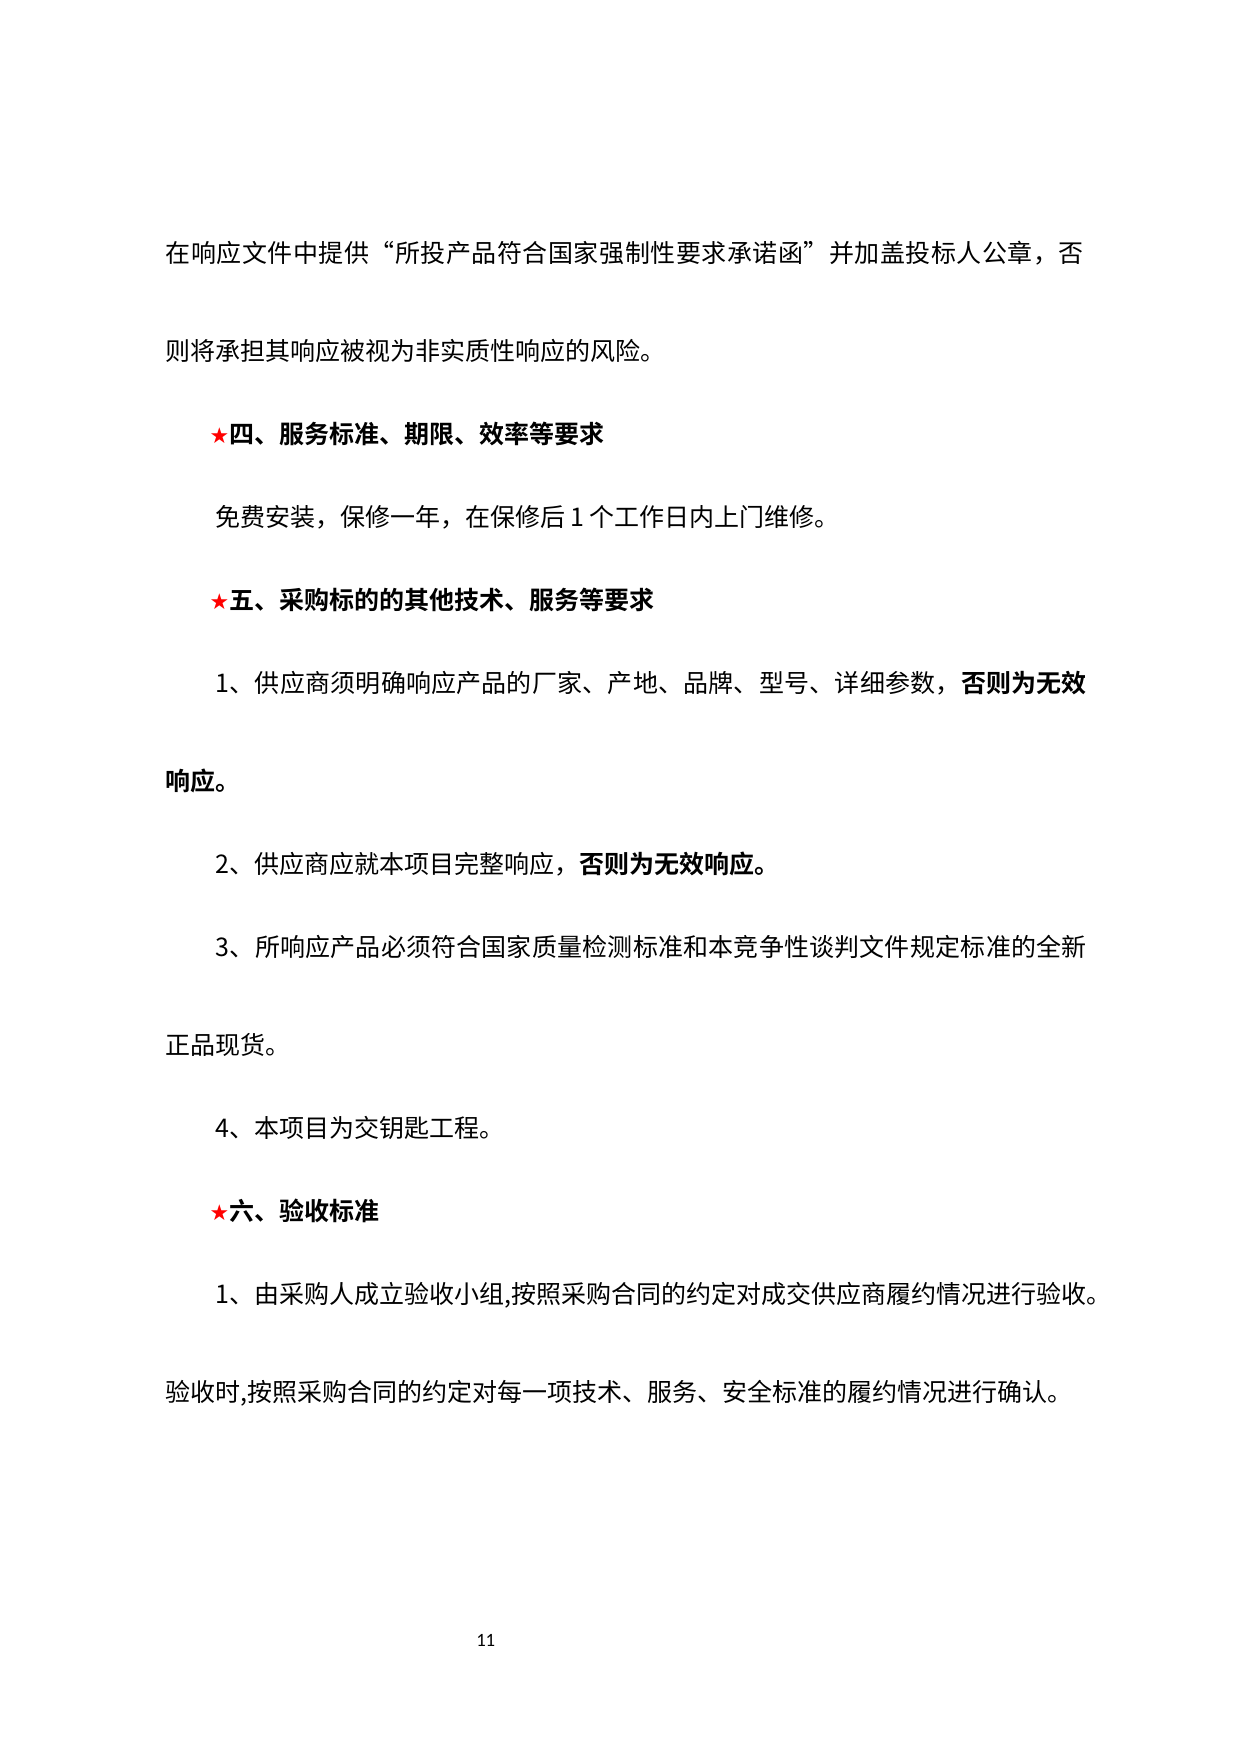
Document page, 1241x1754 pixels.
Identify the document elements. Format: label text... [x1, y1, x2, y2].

text ★六、验收标准 [165, 1177, 1087, 1242]
text ★四、服务标准、期限、效率等要求 [165, 400, 1087, 465]
text ★五、采购标的的其他技术、服务等要求 [165, 566, 1087, 631]
text 3、所响应产品必须符合国家质量检测标准和本竞争性谈判文件规定标准的全新正品现货。 [165, 913, 1087, 1076]
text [165, 219, 1087, 382]
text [165, 1260, 1087, 1423]
text 免费安装，保修一年，在保修后1个工作日内上门维修。 [165, 483, 1087, 548]
text 2、供应商应就本项目完整响应，否则为无效响应。 [165, 830, 1087, 895]
text 4、本项目为交钥匙工程。 [165, 1094, 1087, 1159]
text 1、供应商须明确响应产品的厂家、产地、品牌、型号、详细参数，否则为无效响应。 [165, 649, 1087, 812]
